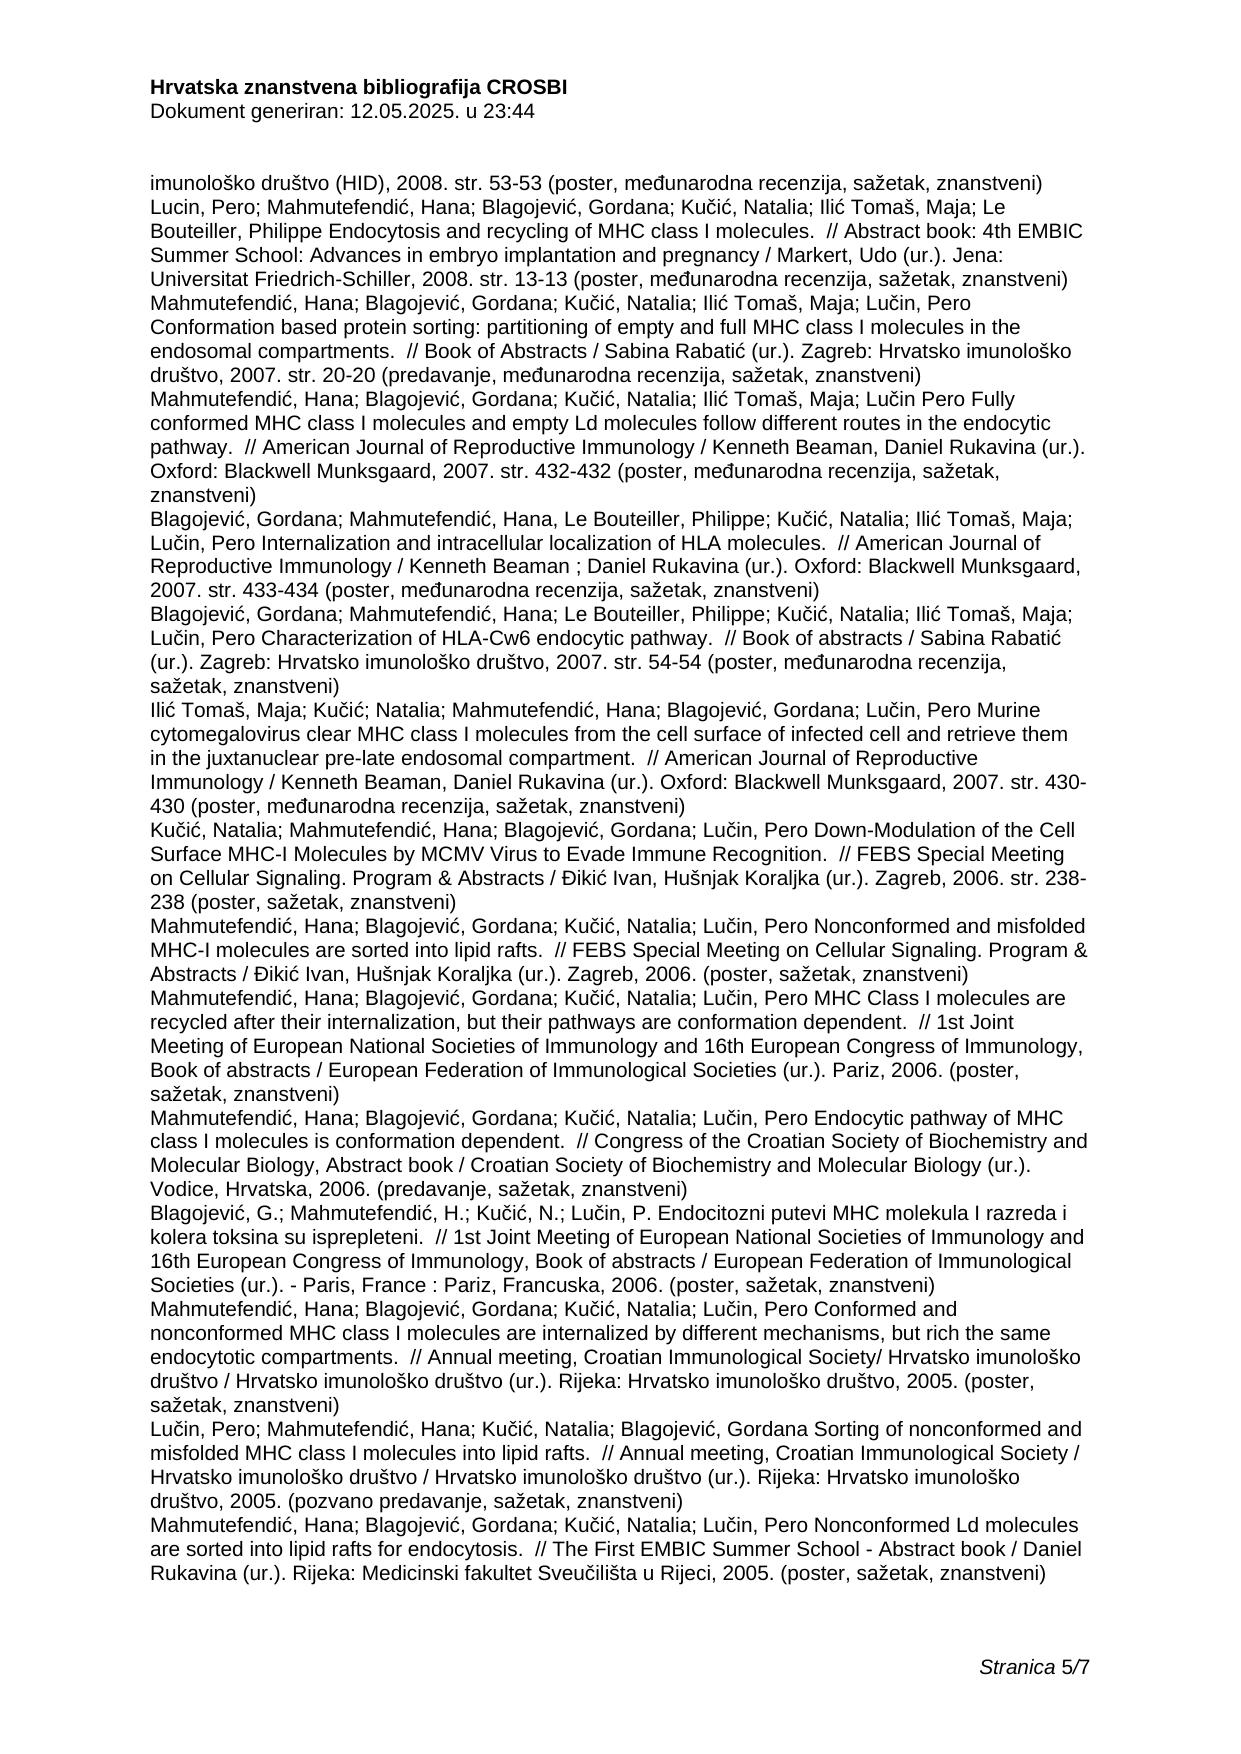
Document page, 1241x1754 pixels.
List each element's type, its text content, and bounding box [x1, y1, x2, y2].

text Blagojević, G.; Mahmutefendić, H.; Kučić, N.; Lučin, P. [150, 1201, 1090, 1297]
text Mahmutefendić, Hana; Blagojević, Gordana; Kučić, Natalia; Ilić Tomaš, Maja; Lučin Pero [150, 387, 1090, 506]
text Lučin, Pero; Mahmutefendić, Hana; Kučić, Natalia; Blagojević, Gordana [150, 1417, 1090, 1513]
text Mahmutefendić, Hana; Blagojević, Gordana; Kučić, Natalia; Ilić Tomaš, Maja; Lučin, Pero [150, 291, 1090, 387]
text Mahmutefendić, Hana; Blagojević, Gordana; Kučić, Natalia; Lučin, Pero [150, 1513, 1090, 1584]
text Lucin, Pero; Mahmutefendić, Hana; Blagojević, Gordana; Kučić, Natalia; Ilić Tomaš, Maja; Le Bouteiller, Philippe [150, 195, 1090, 291]
text Blagojević, Gordana; Mahmutefendić, Hana, Le Bouteiller, Philippe; Kučić, Natalia; Ilić Tomaš, Maja; Lučin, Pero [150, 506, 1090, 602]
text Ilić Tomaš, Maja; Kučić; Natalia; Mahmutefendić, Hana; Blagojević, Gordana; Lučin, Pero [150, 698, 1090, 818]
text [150, 171, 1090, 195]
text Mahmutefendić, Hana; Blagojević, Gordana; Kučić, Natalia; Lučin, Pero [150, 914, 1090, 986]
text Mahmutefendić, Hana; Blagojević, Gordana; Kučić, Natalia; Lučin, Pero [150, 986, 1090, 1105]
text Blagojević, Gordana; Mahmutefendić, Hana; Le Bouteiller, Philippe; Kučić, Natalia; Ilić Tomaš, Maja; Lučin, Pero [150, 602, 1090, 698]
text Mahmutefendić, Hana; Blagojević, Gordana; Kučić, Natalia; Lučin, Pero [150, 1105, 1090, 1201]
text Mahmutefendić, Hana; Blagojević, Gordana; Kučić, Natalia; Lučin, Pero [150, 1297, 1090, 1417]
text Kučić, Natalia; Mahmutefendić, Hana; Blagojević, Gordana; Lučin, Pero [150, 818, 1090, 914]
